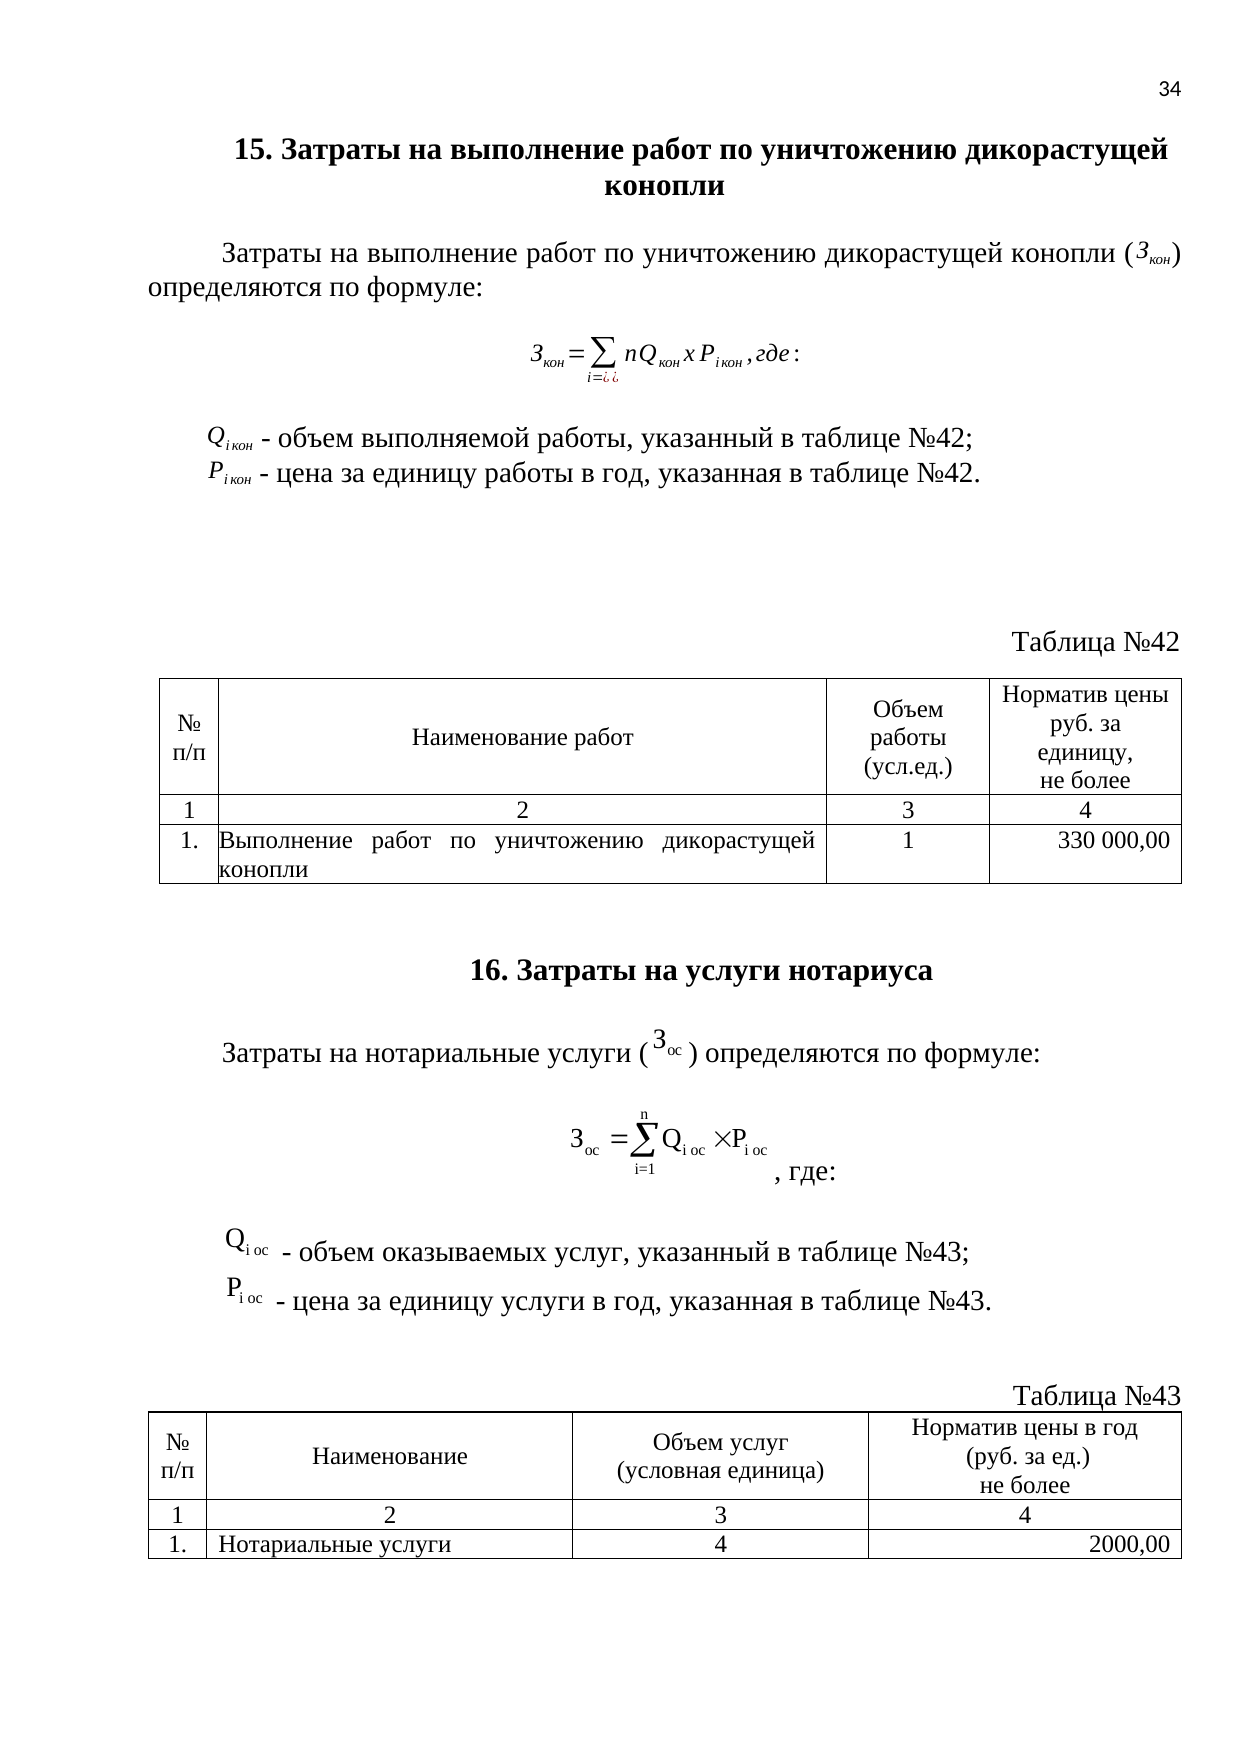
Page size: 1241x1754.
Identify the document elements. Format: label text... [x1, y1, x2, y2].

text - цена за единицу услуги в год, указанная в таблице №43. [148, 1268, 1181, 1316]
table_cell 4 [869, 1500, 1181, 1528]
table_cell 3 [827, 795, 989, 824]
table_header Объем услуг (условная единица) [573, 1413, 868, 1499]
table_cell 1 [149, 1500, 206, 1528]
text Таблица №42 [148, 624, 1181, 657]
table_cell 1 [827, 825, 989, 883]
table_cell 2000,00 [869, 1530, 1181, 1558]
table_cell 1 [160, 795, 218, 824]
table_cell 2 [219, 795, 826, 824]
text 16. Затраты на услуги нотариуса [148, 951, 1181, 987]
table_cell 1. [160, 825, 218, 883]
text 15. Затраты на выполнение работ по уничтожению дикорастущей конопли [148, 130, 1181, 202]
text - объем выполняемой работы, указанный в таблице №42; [148, 420, 1181, 455]
table_cell 4 [990, 795, 1181, 824]
table_cell 2 [207, 1500, 572, 1528]
table_header Наименование работ [219, 679, 826, 794]
text Затраты на нотариальные услуги () определяются по формуле: [148, 1020, 1181, 1068]
text Затраты на выполнение работ по уничтожению дикорастущей конопли () определяются по формуле: [148, 235, 1181, 302]
table_cell Выполнение работ по уничтожению дикорастущей конопли [219, 825, 826, 883]
table_header Наименование [207, 1413, 572, 1499]
text Таблица №43 [148, 1378, 1181, 1411]
text , где: [148, 1102, 1181, 1186]
table_cell 1. [149, 1530, 206, 1558]
table_header № п/п [149, 1413, 206, 1499]
table_cell 330 000,00 [990, 825, 1181, 883]
table_cell Нотариальные услуги [207, 1530, 572, 1558]
text - объем оказываемых услуг, указанный в таблице №43; [148, 1220, 1181, 1268]
text - цена за единицу работы в год, указанная в таблице №42. [148, 455, 1181, 490]
table_header Норматив цены руб. за единицу, не более [990, 679, 1181, 794]
table_cell 3 [573, 1500, 868, 1528]
table_cell 4 [573, 1530, 868, 1558]
table_header № п/п [160, 679, 218, 794]
table_header Объем работы (усл.ед.) [827, 679, 989, 794]
table_header Норматив цены в год (руб. за ед.) не более [869, 1413, 1181, 1499]
